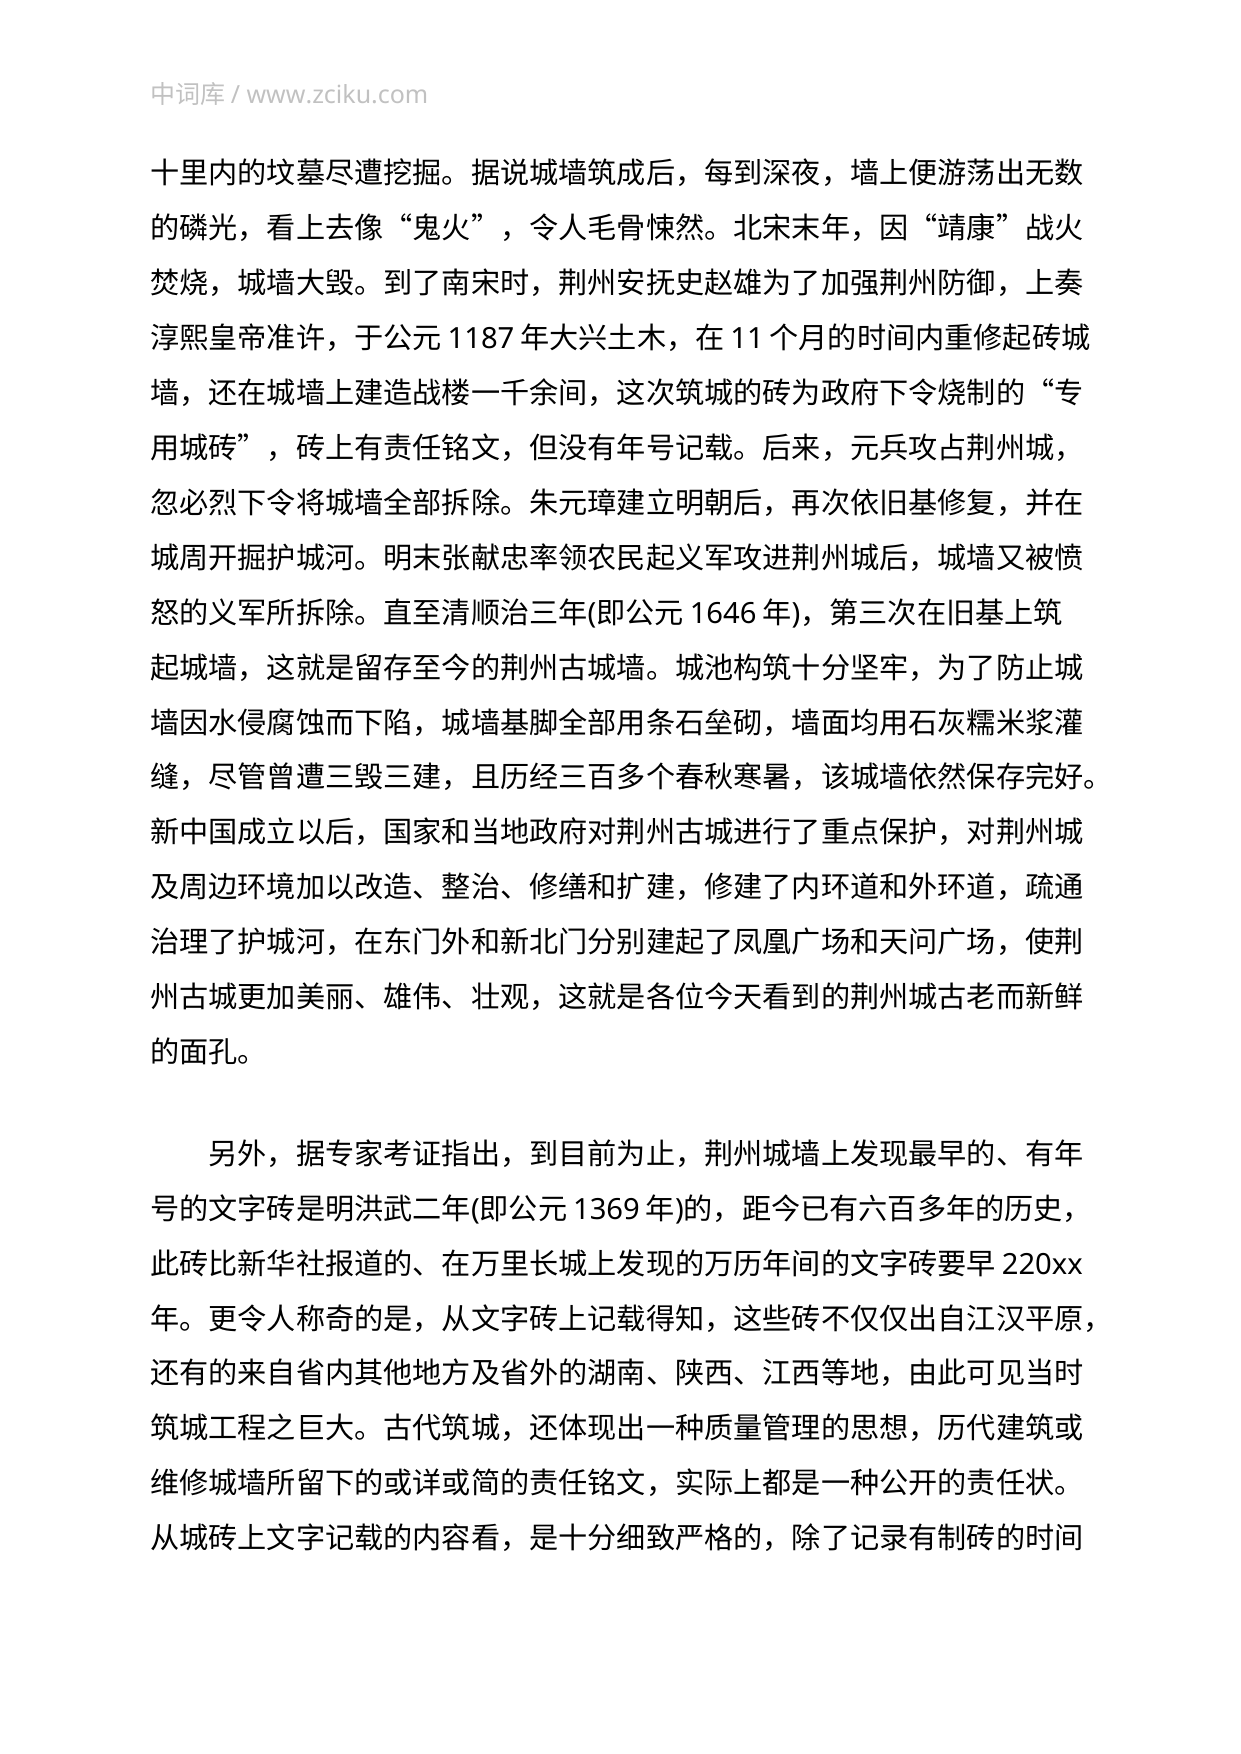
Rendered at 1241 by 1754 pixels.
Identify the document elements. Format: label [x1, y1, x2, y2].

text [150, 1130, 1090, 1557]
text [150, 150, 1090, 1071]
